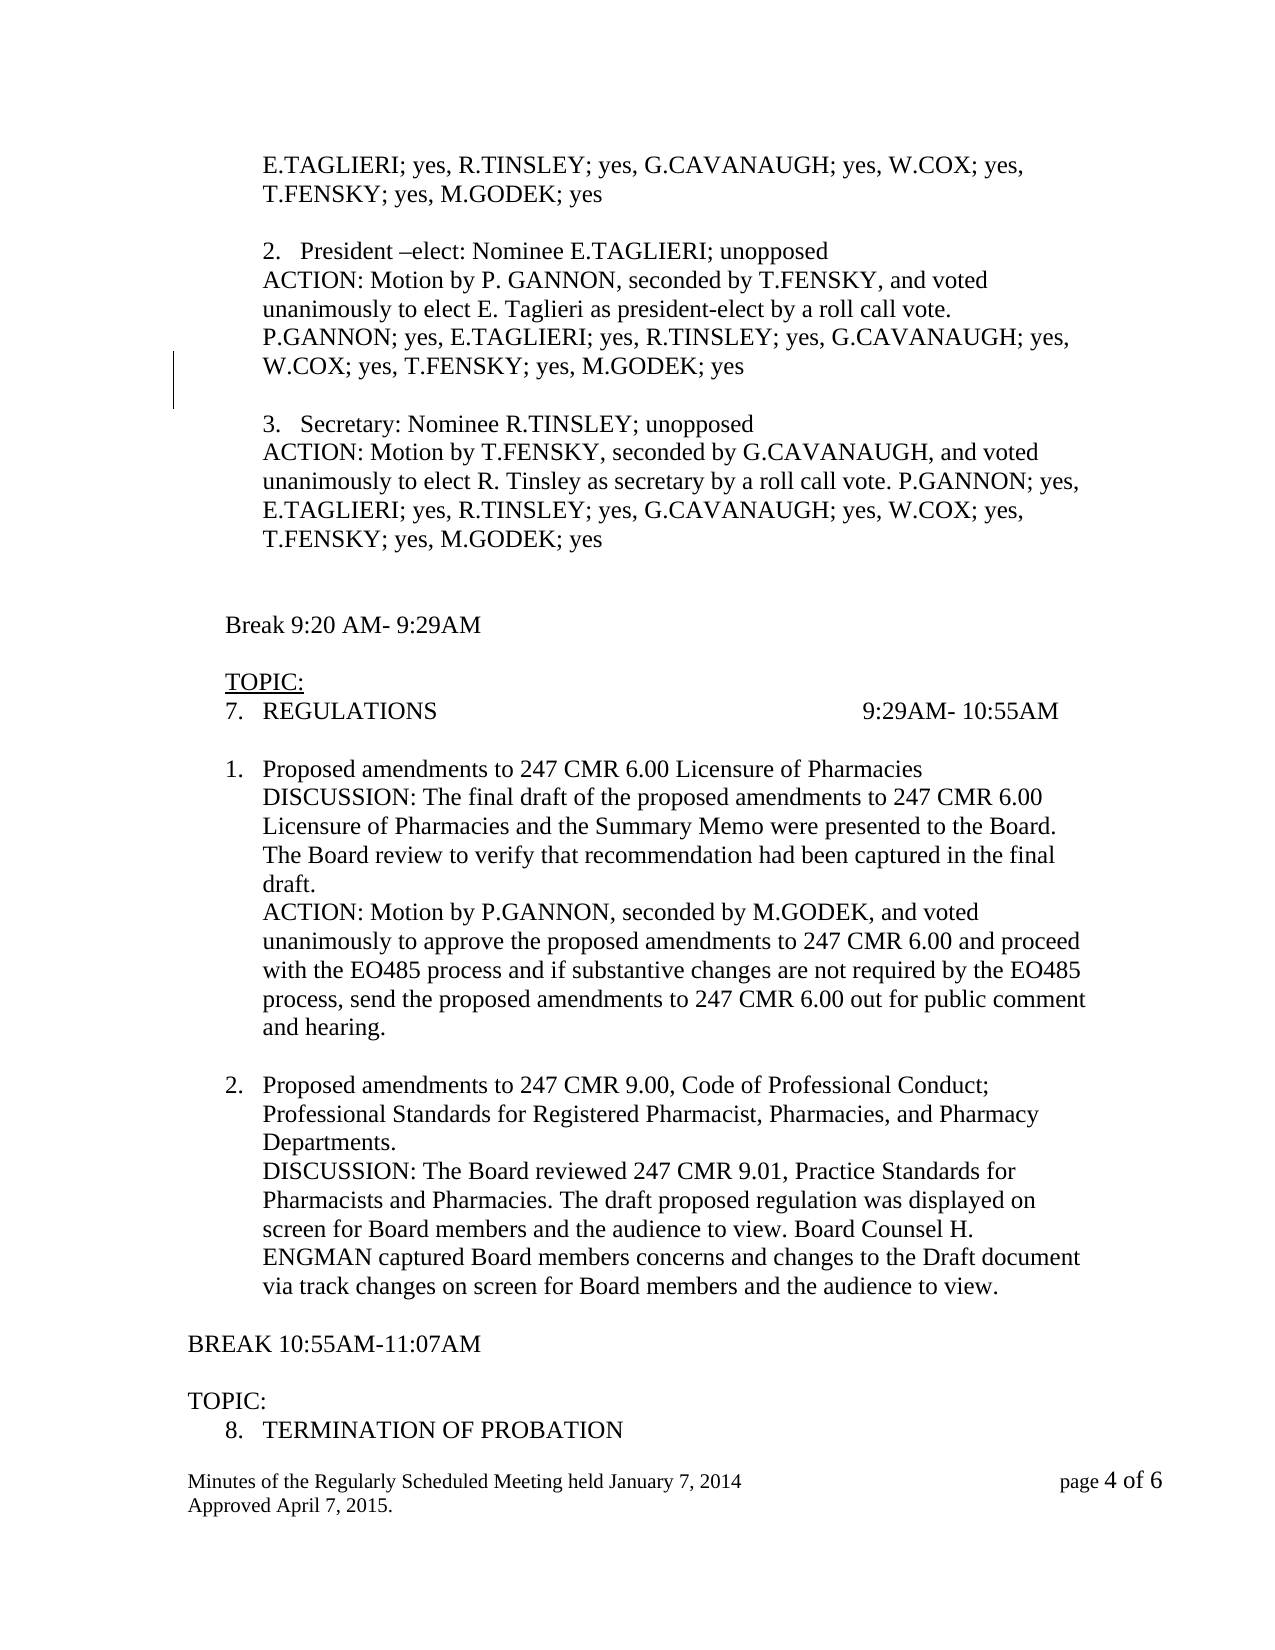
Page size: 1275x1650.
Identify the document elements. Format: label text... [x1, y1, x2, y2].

list Proposed amendments to 247 CMR 9.00, Code of Professional Conduct; Professional Standards for Registered Pharmacist, Pharmacies, and Pharmacy Departments. [225, 1070, 1087, 1156]
list President –elect: Nominee E.TAGLIERI; unopposed [262, 236, 1087, 265]
text ACTION: Motion by T.FENSKY, seconded by G.CAVANAUGH, and voted unanimously to elect R. Tinsley as secretary by a roll call vote. P.GANNON; yes, E.TAGLIERI; yes, R.TINSLEY; yes, G.CAVANAUGH; yes, W.COX; yes, T.FENSKY; yes, M.GODEK; yes [262, 437, 1087, 552]
list Secretary: Nominee R.TINSLEY; unopposed [262, 409, 1087, 437]
list REGULATIONS 9:29AM- 10:55AM [225, 696, 1087, 725]
text TOPIC: [187, 1386, 1087, 1415]
text TOPIC: [225, 667, 1087, 696]
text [262, 150, 1087, 207]
text BREAK 10:55AM-11:07AM [187, 1329, 1087, 1357]
list ACTION: Motion by P.GANNON, seconded by M.GODEK, and voted unanimously to approve the proposed amendments to 247 CMR 6.00 and proceed with the EO485 process and if substantive changes are not required by the EO485 process, send the proposed amendments to 247 CMR 6.00 out for public comment and hearing. [262, 897, 1087, 1041]
list DISCUSSION: The Board reviewed 247 CMR 9.01, Practice Standards for Pharmacists and Pharmacies. The draft proposed regulation was displayed on screen for Board members and the audience to view. Board Counsel H. ENGMAN captured Board members concerns and changes to the Draft document via track changes on screen for Board members and the audience to view. [262, 1156, 1087, 1300]
list Proposed amendments to 247 CMR 6.00 Licensure of Pharmacies [225, 754, 1087, 782]
text ACTION: Motion by P. GANNON, seconded by T.FENSKY, and voted unanimously to elect E. Taglieri as president-elect by a roll call vote. P.GANNON; yes, E.TAGLIERI; yes, R.TINSLEY; yes, G.CAVANAUGH; yes, W.COX; yes, T.FENSKY; yes, M.GODEK; yes [262, 265, 1087, 380]
text Break 9:20 AM- 9:29AM [225, 610, 1087, 639]
list DISCUSSION: The final draft of the proposed amendments to 247 CMR 6.00 Licensure of Pharmacies and the Summary Memo were presented to the Board. The Board review to verify that recommendation had been captured in the final draft. [262, 782, 1087, 897]
list TERMINATION OF PROBATION [225, 1415, 1087, 1444]
